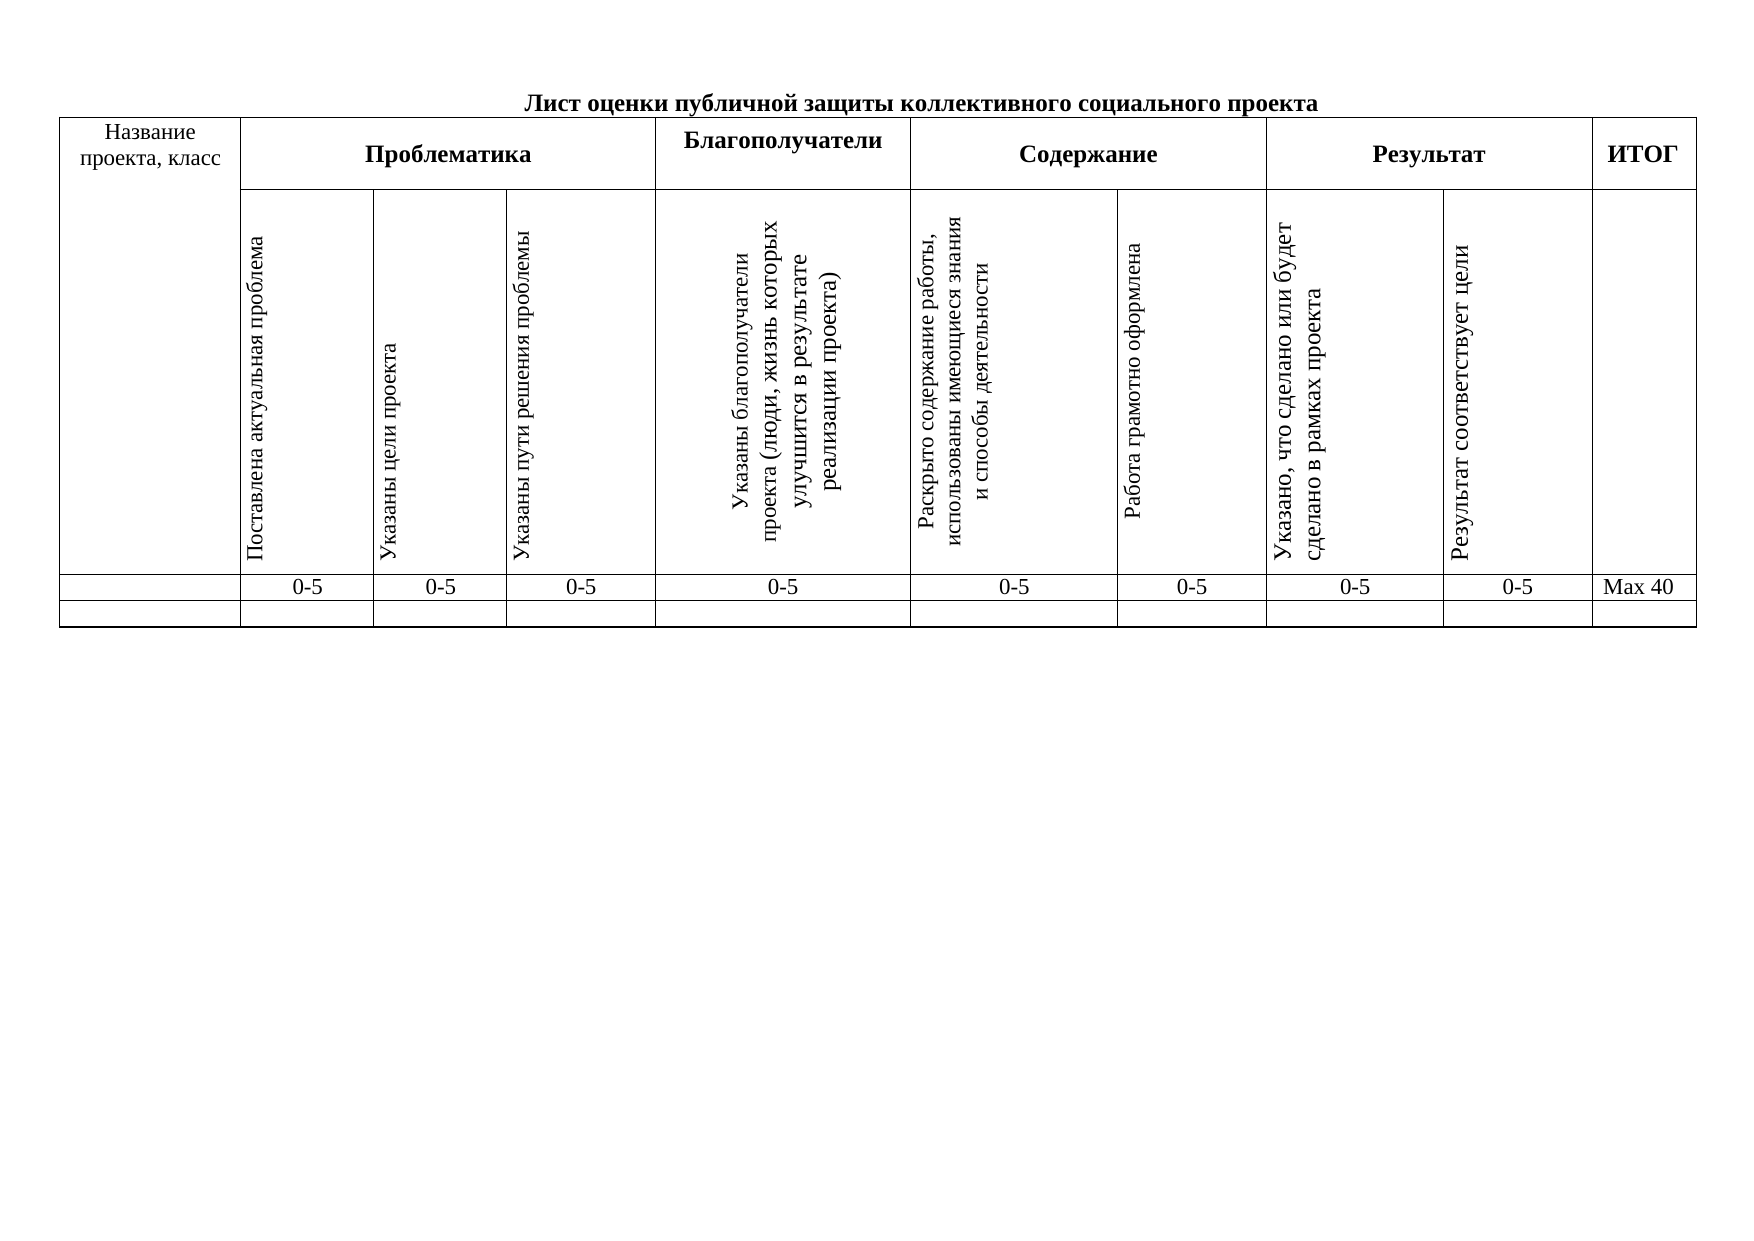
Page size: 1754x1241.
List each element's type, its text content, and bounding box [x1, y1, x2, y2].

table_cell Указано, что сделано или будет сделано в рамках проекта [1267, 190, 1443, 573]
table_cell Результат соответствует цели [1444, 190, 1592, 573]
table_cell 0-5 [911, 575, 1117, 600]
table_cell [507, 601, 655, 626]
table_cell 0-5 [374, 575, 506, 600]
table_cell 0-5 [656, 575, 910, 600]
table_header Проблематика [241, 118, 655, 189]
table_cell Поставлена актуальная проблема [241, 190, 373, 573]
table_header Название проекта, класс [60, 118, 240, 573]
table_cell [1444, 601, 1592, 626]
table_cell [1593, 601, 1696, 626]
table_cell [1118, 601, 1266, 626]
table_cell [1267, 601, 1443, 626]
table_cell 0-5 [1267, 575, 1443, 600]
table_cell Раскрыто содержание работы, использованы имеющиеся знания и способы деятельности [911, 190, 1117, 573]
table_cell [1593, 190, 1696, 573]
table_cell [60, 575, 240, 600]
table_cell Указаны пути решения проблемы [507, 190, 655, 573]
table_cell 0-5 [1444, 575, 1592, 600]
table_cell 0-5 [241, 575, 373, 600]
table_cell 0-5 [1118, 575, 1266, 600]
table_cell [911, 601, 1117, 626]
table_cell [60, 601, 240, 626]
table_cell Мах 40 [1593, 575, 1696, 600]
table_cell [241, 601, 373, 626]
table_header Результат [1267, 118, 1592, 189]
table_header ИТОГ [1593, 118, 1696, 189]
table_cell Указаны благополучатели проекта (люди, жизнь которых улучшится в результате реализации проекта) [656, 190, 910, 573]
table_cell Указаны цели проекта [374, 190, 506, 573]
table_header Благополучатели [656, 118, 910, 189]
subtitle Лист оценки публичной защиты коллективного социального проекта [524, 88, 1706, 117]
table_cell [656, 601, 910, 626]
table_cell Работа грамотно оформлена [1118, 190, 1266, 573]
table_header Содержание [911, 118, 1266, 189]
table_cell [374, 601, 506, 626]
table_cell 0-5 [507, 575, 655, 600]
